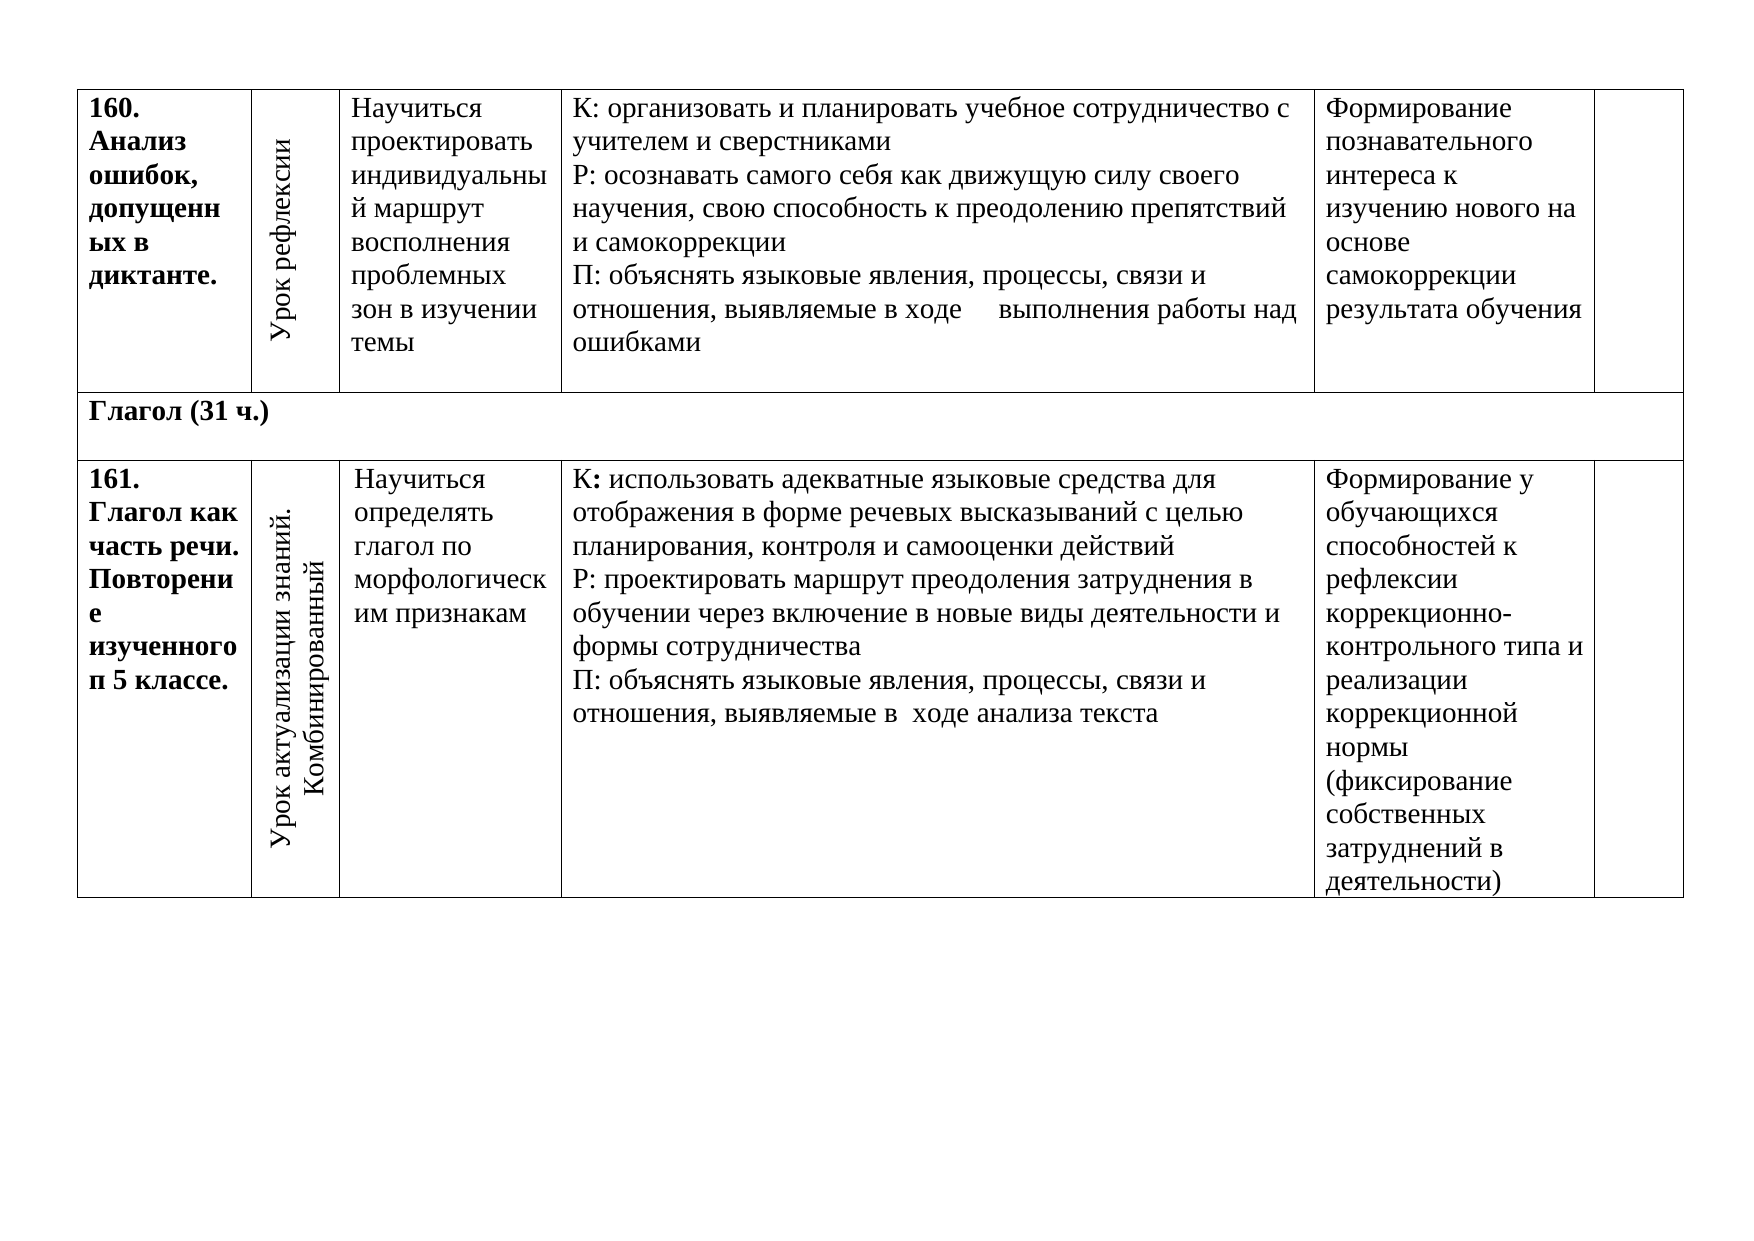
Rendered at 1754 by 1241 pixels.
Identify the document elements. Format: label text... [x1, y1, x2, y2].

table_cell К: использовать адекватные языковые средства для отображения в форме речевых высказываний с целью планирования, контроля и самооценки действий Р: проектировать маршрут преодоления затруднения в обучении через включение в новые виды деятельности и формы сотрудничества П: объяснять языковые явления, процессы, связи и отношения, выявляемые в ходе анализа текста [562, 461, 1314, 897]
table_cell [1595, 461, 1683, 897]
table_cell Урок актуализации знаний. Комбинированный [252, 461, 339, 897]
table_cell 161. Глагол как часть речи. Повторение изученного п 5 классе. [78, 461, 251, 897]
table_cell Урок рефлексии [252, 90, 339, 392]
table_cell Научиться определять глагол по морфологическим признакам [340, 461, 561, 897]
table_cell 160. Анализ ошибок, допущенных в диктанте. [78, 90, 251, 392]
table_cell Глагол (31 ч.) [78, 393, 1683, 460]
table_cell Формирование у обучающихся способностей к рефлексии коррекционно-контрольного типа и реализации коррекционной нормы (фиксирование собственных затруднений в деятельности) [1315, 461, 1594, 897]
table_cell [1595, 90, 1683, 392]
table_cell Формирование познавательного интереса к изучению нового на основе самокоррекции результата обучения [1315, 90, 1594, 392]
table_cell К: организовать и планировать учебное сотрудничество с учителем и сверстниками Р: осознавать самого себя как движущую силу своего научения, свою способность к преодолению препятствий и самокоррекции П: объяснять языковые явления, процессы, связи и отношения, выявляемые в ходе выполнения работы над ошибками [562, 90, 1314, 392]
table_cell Научиться проектировать индивидуальный маршрут восполнения проблемных зон в изучении темы [340, 90, 561, 392]
